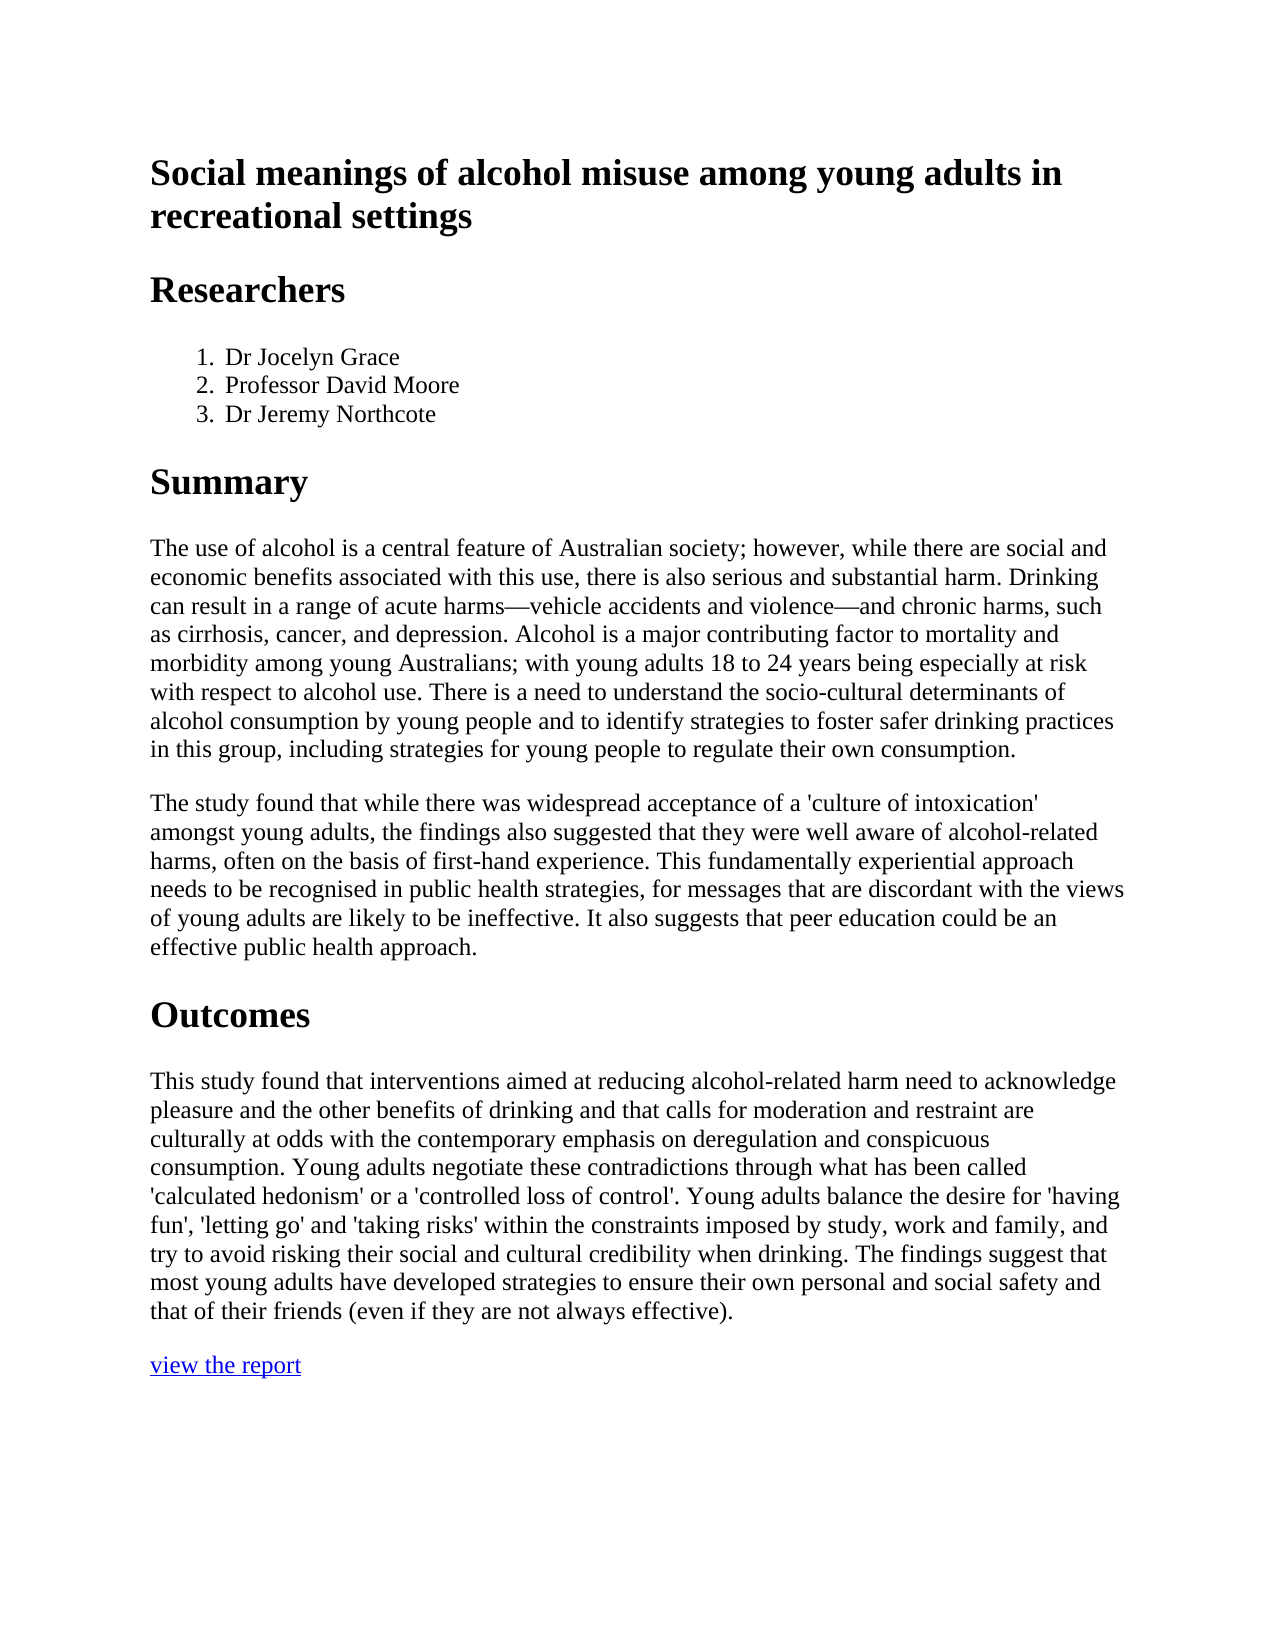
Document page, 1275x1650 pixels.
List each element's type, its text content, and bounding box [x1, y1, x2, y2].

text The use of alcohol is a central feature of Australian society; however, while there are social and economic benefits associated with this use, there is also serious and substantial harm. Drinking can result in a range of acute harms—vehicle accidents and violence—and chronic harms, such as cirrhosis, cancer, and depression. Alcohol is a major contributing factor to mortality and morbidity among young Australians; with young adults 18 to 24 years being especially at risk with respect to alcohol use. There is a need to understand the socio-cultural determinants of alcohol consumption by young people and to identify strategies to foster safer drinking practices in this group, including strategies for young people to regulate their own consumption. [150, 533, 1125, 763]
subtitle Researchers [150, 267, 1125, 311]
text view the report [150, 1350, 1125, 1379]
list Dr Jeremy Northcote [196, 399, 1125, 428]
subtitle Social meanings of alcohol misuse among young adults in recreational settings [150, 150, 1125, 236]
list Professor David Moore [196, 370, 1125, 399]
text The study found that while there was widespread acceptance of a 'culture of intoxication' amongst young adults, the findings also suggested that they were well aware of alcohol-related harms, often on the basis of first-hand experience. This fundamentally experiential approach needs to be recognised in public health strategies, for messages that are discordant with the views of young adults are likely to be ineffective. It also suggests that peer education could be an effective public health approach. [150, 788, 1125, 961]
list Dr Jocelyn Grace [196, 342, 1125, 370]
subtitle Outcomes [150, 992, 1125, 1035]
text This study found that interventions aimed at reducing alcohol-related harm need to acknowledge pleasure and the other benefits of drinking and that calls for moderation and restraint are culturally at odds with the contemporary emphasis on deregulation and conspicuous consumption. Young adults negotiate these contradictions through what has been called 'calculated hedonism' or a 'controlled loss of control'. Young adults balance the desire for 'having fun', 'letting go' and 'taking risks' within the constraints imposed by study, work and family, and try to avoid risking their social and cultural credibility when drinking. The findings suggest that most young adults have developed strategies to ensure their own personal and social safety and that of their friends (even if they are not always effective). [150, 1066, 1125, 1325]
subtitle Summary [150, 459, 1125, 502]
